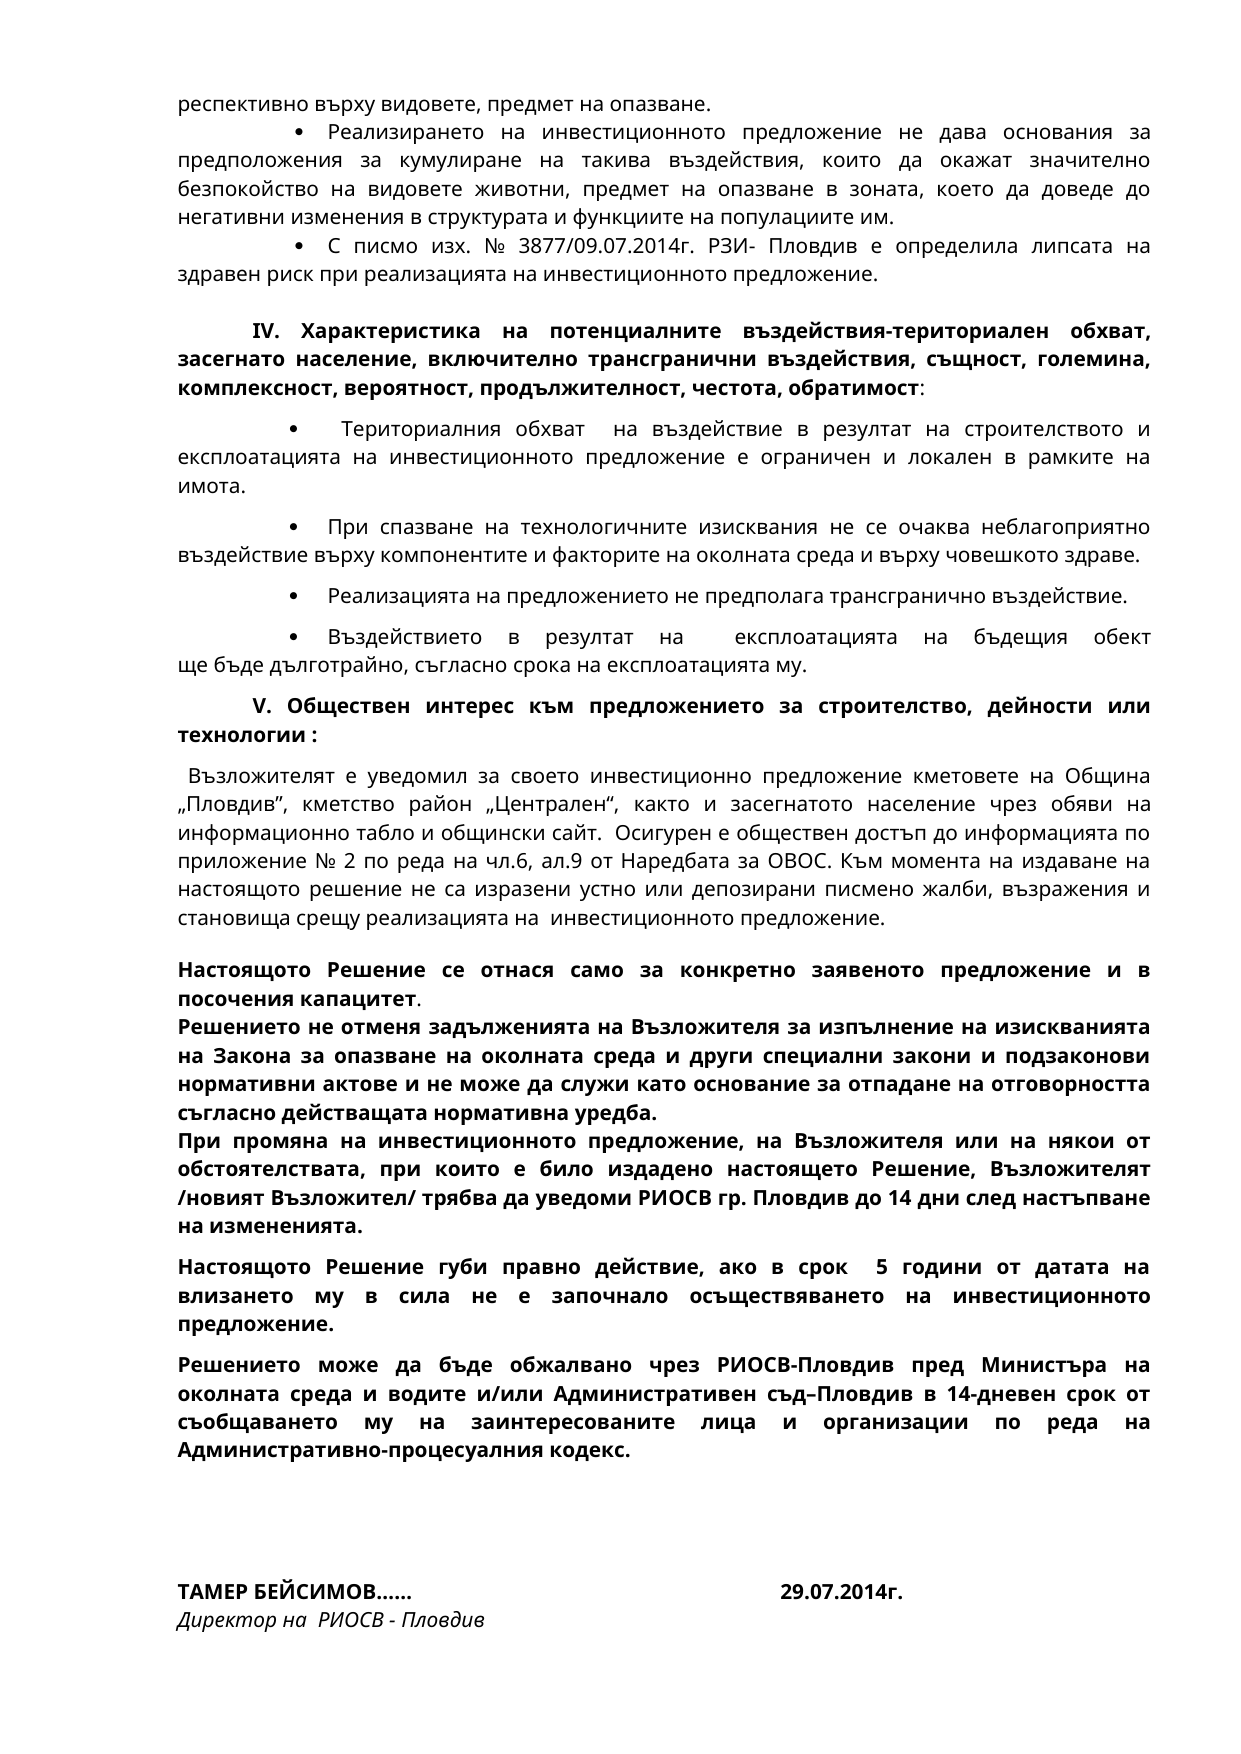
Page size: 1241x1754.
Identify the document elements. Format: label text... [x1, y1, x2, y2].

list С писмо изх. № 3877/09.07.2014г. РЗИ- Пловдив е определила липсата на здравен риск при реализацията на инвестиционното предложение. [177, 231, 1152, 288]
list Териториалния обхват на въздействие в резултат на строителството и експлоатацията на инвестиционното предложение е ограничен и локален в рамките на имота. [177, 414, 1152, 499]
text Настоящото Решение се отнася само за конкретно заявеното предложение и в посочения капацитет. [177, 956, 1152, 1012]
text Настоящото Решение губи правно действие, ако в срок 5 години от датата на влизането му в сила не е започнало осъществяването на инвестиционното предложение. [177, 1252, 1152, 1338]
list Реализирането на инвестиционното предложение не дава основания за предположения за кумулиране на такива въздействия, които да окажат значително безпокойство на видовете животни, предмет на опазване в зоната, което да доведе до негативни изменения в структурата и функциите на популациите им. [177, 117, 1152, 231]
text Възложителят е уведомил за своето инвестиционно предложение кметовете на Община „Пловдив”, кметство район „Централен“, както и засегнатото население чрез обяви на информационно табло и общински сайт. Осигурен е обществен достъп до информацията по приложение № 2 по реда на чл.6, ал.9 от Наредбата за ОВОС. Към момента на издаване на настоящото решение не са изразени устно или депозирани писмено жалби, възражения и становища срещу реализацията на инвестиционното предложение. [177, 761, 1152, 931]
text ТАМЕР БЕЙСИМОВ…… 29.07.2014г. [177, 1577, 1152, 1605]
list Въздействието в резултат на експлоатацията на бъдещия обект ще бъде дълготрайно, съгласно срока на експлоатацията му. [177, 622, 1152, 679]
text Директор на РИОСВ - Пловдив [177, 1605, 1152, 1634]
text Решението не отменя задълженията на Възложителя за изпълнение на изискванията на Закона за опазване на околната среда и други специални закони и подзаконови нормативни актове и не може да служи като основание за отпадане на отговорността съгласно действащата нормативна уредба. [177, 1012, 1152, 1126]
list Реализацията на предложението не предполага трансгранично въздействие. [177, 581, 1152, 609]
text При промяна на инвестиционното предложение, на Възложителя или на някои от обстоятелствата, при които е било издадено настоящето Решение, Възложителят /новият Възложител/ трябва да уведоми РИОСВ гр. Пловдив до 14 дни след настъпване на измененията. [177, 1126, 1152, 1240]
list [177, 89, 1152, 117]
list При спазване на технологичните изисквания не се очаква неблагоприятно въздействие върху компонентите и факторите на околната среда и върху човешкото здраве. [177, 512, 1152, 569]
text Решението може да бъде обжалвано чрез РИОСВ-Пловдив пред Министъра на околната среда и водите и/или Административен съд–Пловдив в 14-дневен срок от съобщаването му на заинтересованите лица и организации по реда на Административно-процесуалния кодекс. [177, 1350, 1152, 1464]
text V. Обществен интерес към предложението за строителство, дейности или технологии : [177, 691, 1152, 748]
text IV. Характеристика на потенциалните въздействия-териториален обхват, засегнато население, включително трансгранични въздействия, същност, големина, комплексност, вероятност, продължителност, честота, обратимост: [177, 316, 1152, 401]
